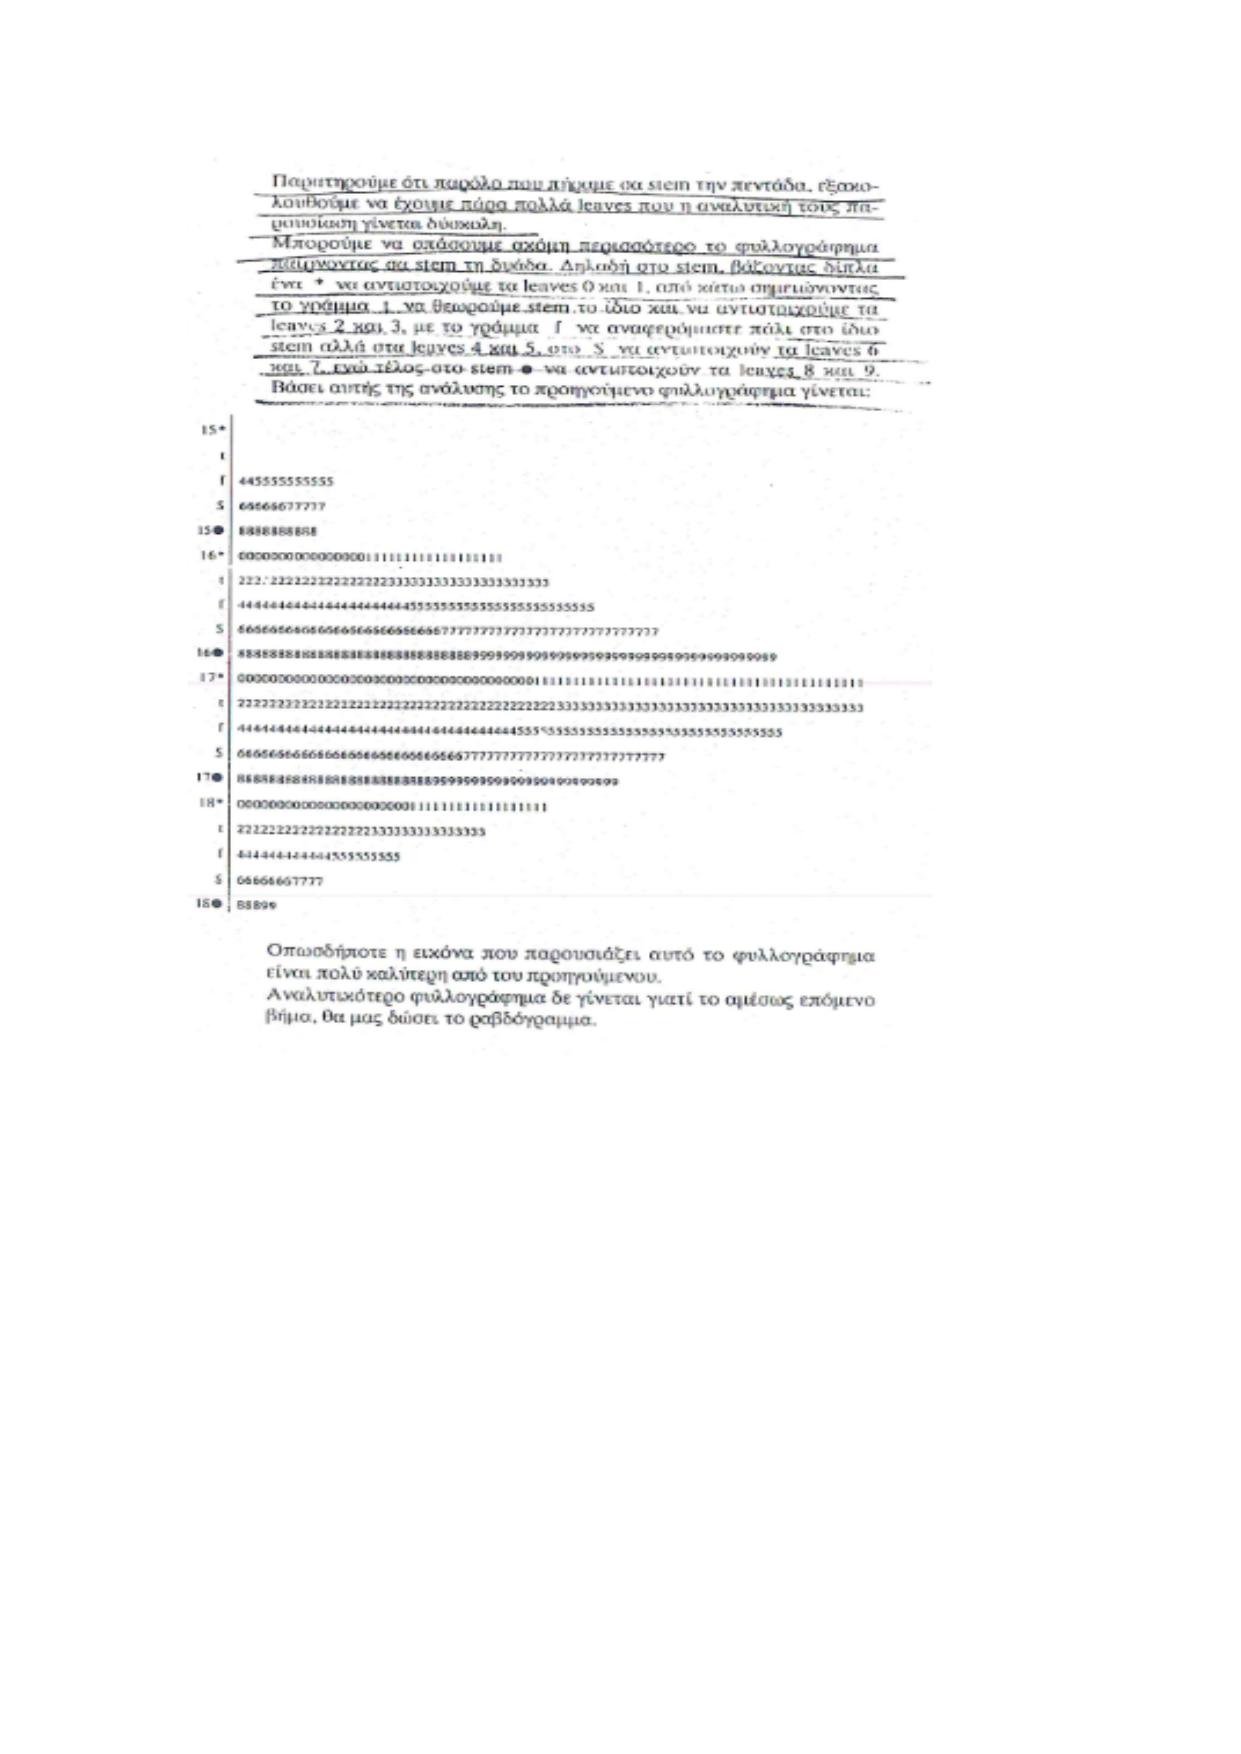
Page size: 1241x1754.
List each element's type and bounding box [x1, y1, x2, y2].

picture [187, 150, 933, 1057]
